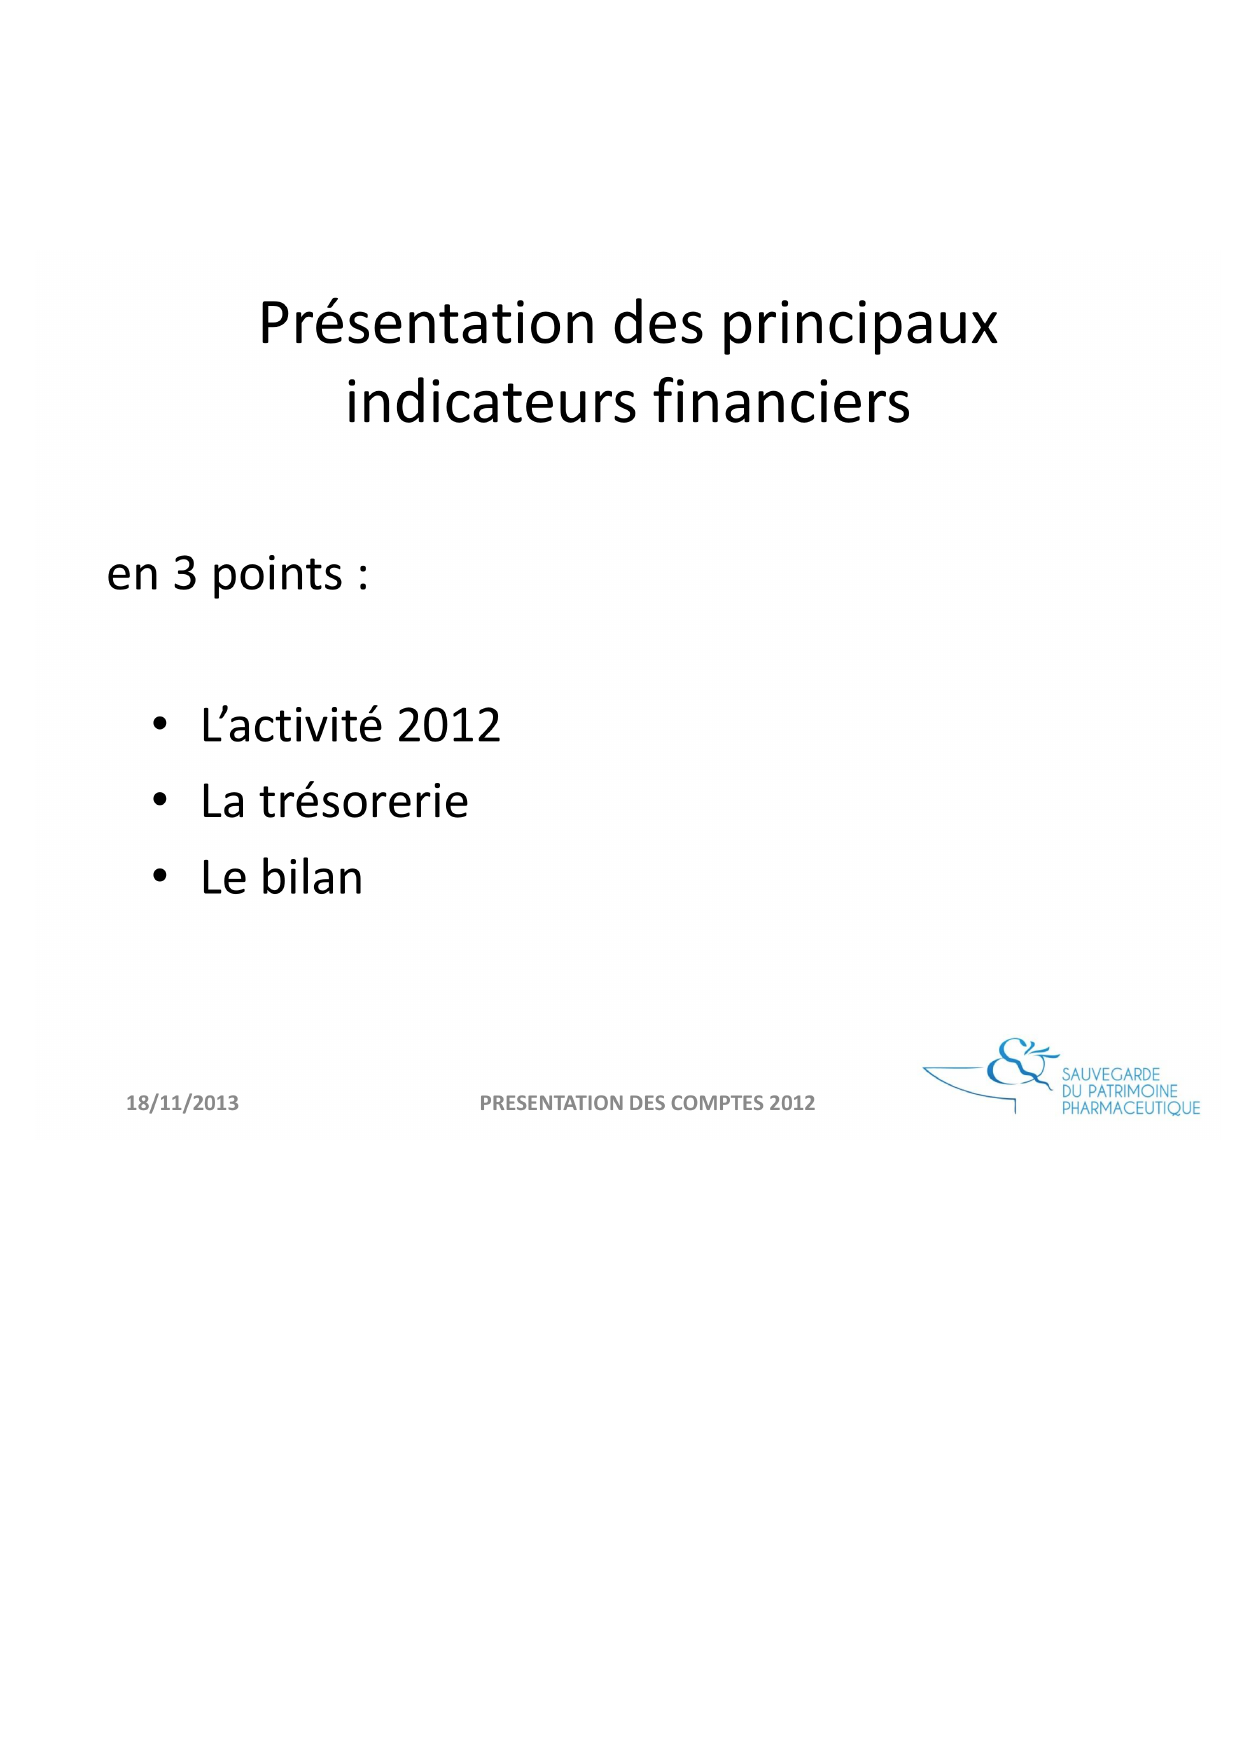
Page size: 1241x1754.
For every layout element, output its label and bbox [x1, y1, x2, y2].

picture [35, 250, 1221, 1140]
